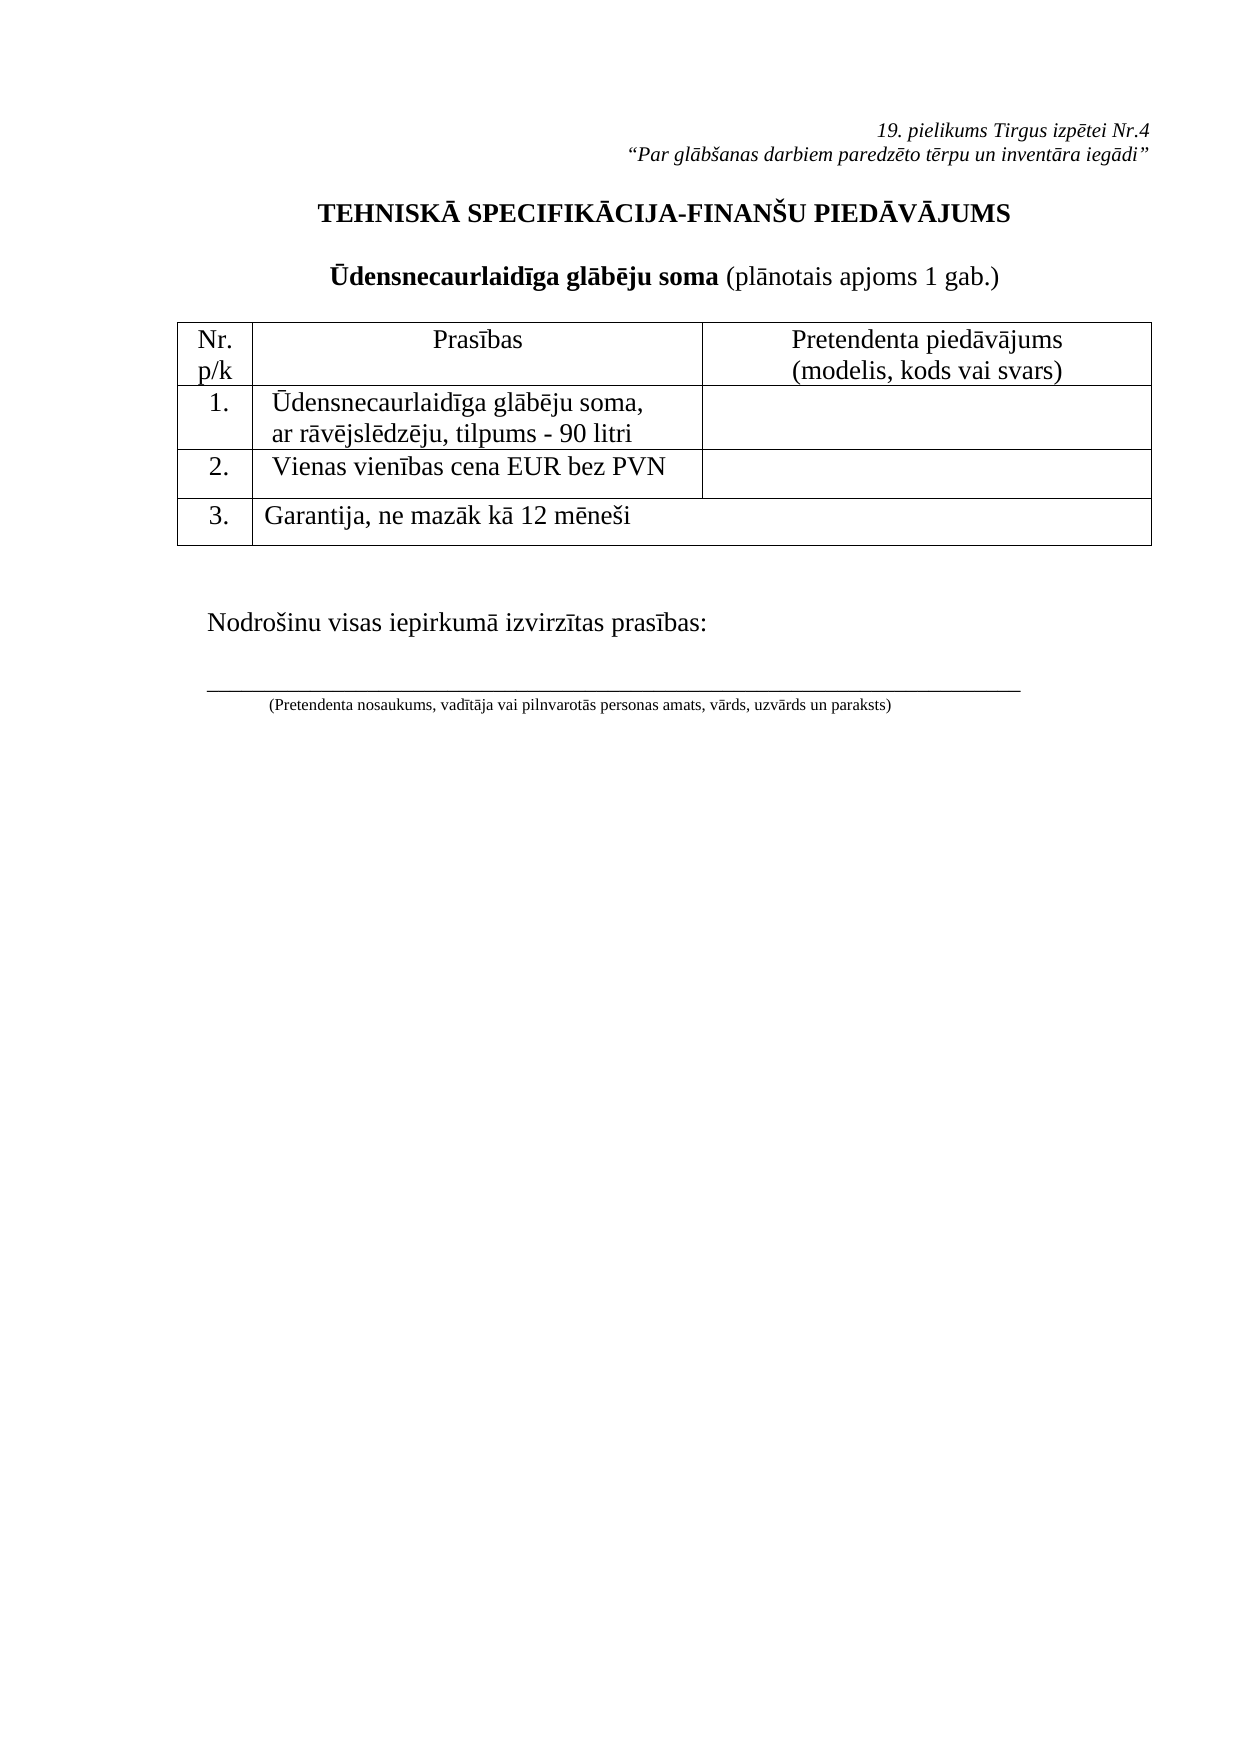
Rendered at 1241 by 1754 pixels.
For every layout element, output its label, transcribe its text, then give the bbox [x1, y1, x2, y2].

table_cell 3. [178, 499, 252, 545]
table_cell 1. [178, 386, 252, 449]
text _______________________________________________________________________ [177, 668, 1152, 694]
text (Pretendenta nosaukums, vadītāja vai pilnvarotās personas amats, vārds, uzvārds un paraksts) [177, 694, 1152, 713]
text Nodrošinu visas iepirkumā izvirzītas prasības: [207, 606, 1152, 637]
text “Par glābšanas darbiem paredzēto tērpu un inventāra iegādi” [177, 142, 1152, 166]
table_header Pretendenta piedāvājums (modelis, kods vai svars) [703, 323, 1151, 385]
table_header Nr. p/k [178, 323, 252, 385]
table_cell 2. [178, 450, 252, 498]
table_cell Garantija, ne mazāk kā 12 mēneši [253, 499, 1151, 545]
text Ūdensnecaurlaidīga glābēju soma (plānotais apjoms 1 gab.) [177, 260, 1152, 291]
table_header Prasības [253, 323, 702, 385]
table_cell Ūdensnecaurlaidīga glābēju soma, ar rāvējslēdzēju, tilpums - 90 litri [253, 386, 702, 449]
table_cell [703, 386, 1151, 449]
table_cell Vienas vienības cena EUR bez PVN [253, 450, 702, 498]
text TEHNISKĀ SPECIFIKĀCIJA-FINANŠU PIEDĀVĀJUMS [177, 197, 1152, 228]
table_cell [703, 450, 1151, 498]
text 19. pielikums Tirgus izpētei Nr.4 [177, 118, 1152, 142]
